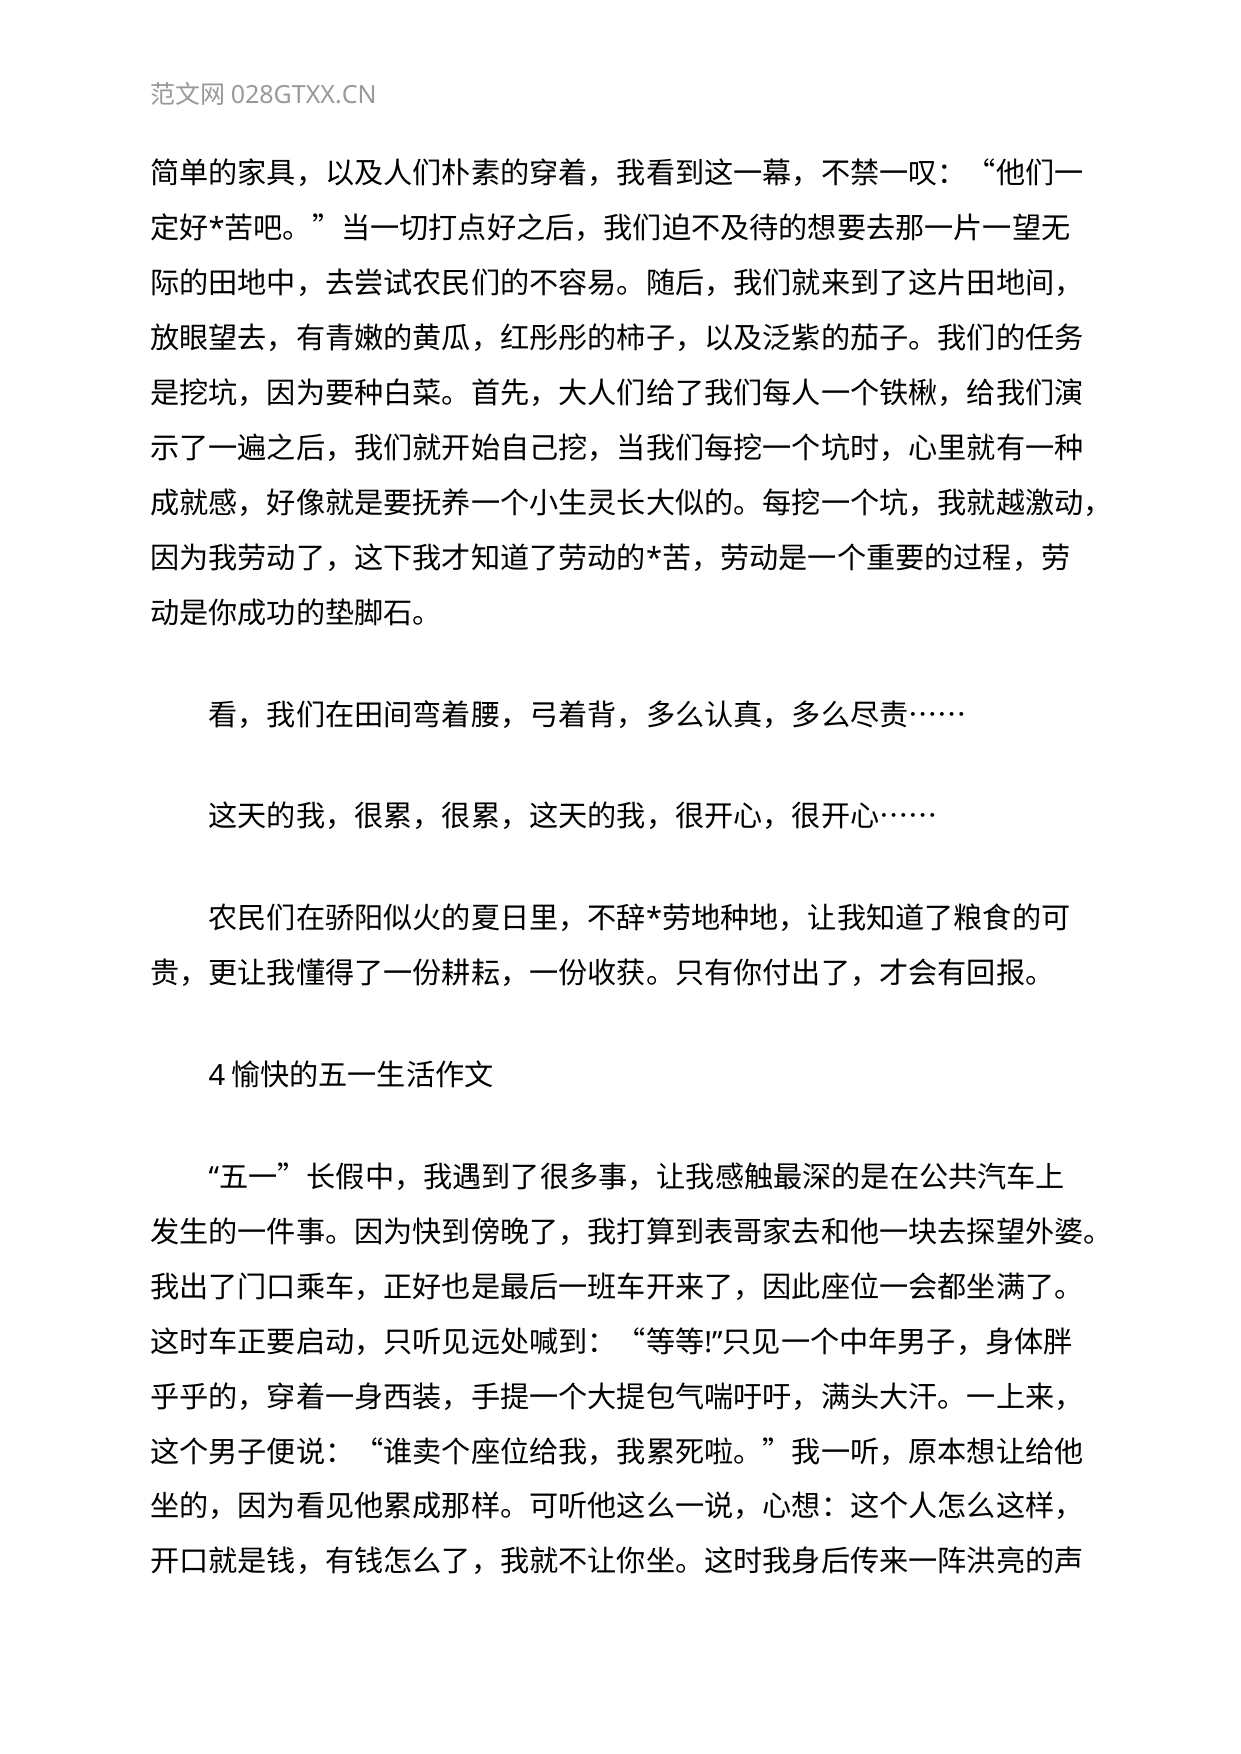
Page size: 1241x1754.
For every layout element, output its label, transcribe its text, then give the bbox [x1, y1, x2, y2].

text 这天的我，很累，很累，这天的我，很开心，很开心…… [150, 793, 1090, 835]
text 农民们在骄阳似火的夏日里，不辞*劳地种地，让我知道了粮食的可贵，更让我懂得了一份耕耘，一份收获。只有你付出了，才会有回报。 [150, 895, 1090, 992]
text 4愉快的五一生活作文 [150, 1051, 1090, 1094]
text 看，我们在田间弯着腰，弓着背，多么认真，多么尽责…… [150, 691, 1090, 733]
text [150, 150, 1090, 632]
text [150, 1153, 1090, 1580]
